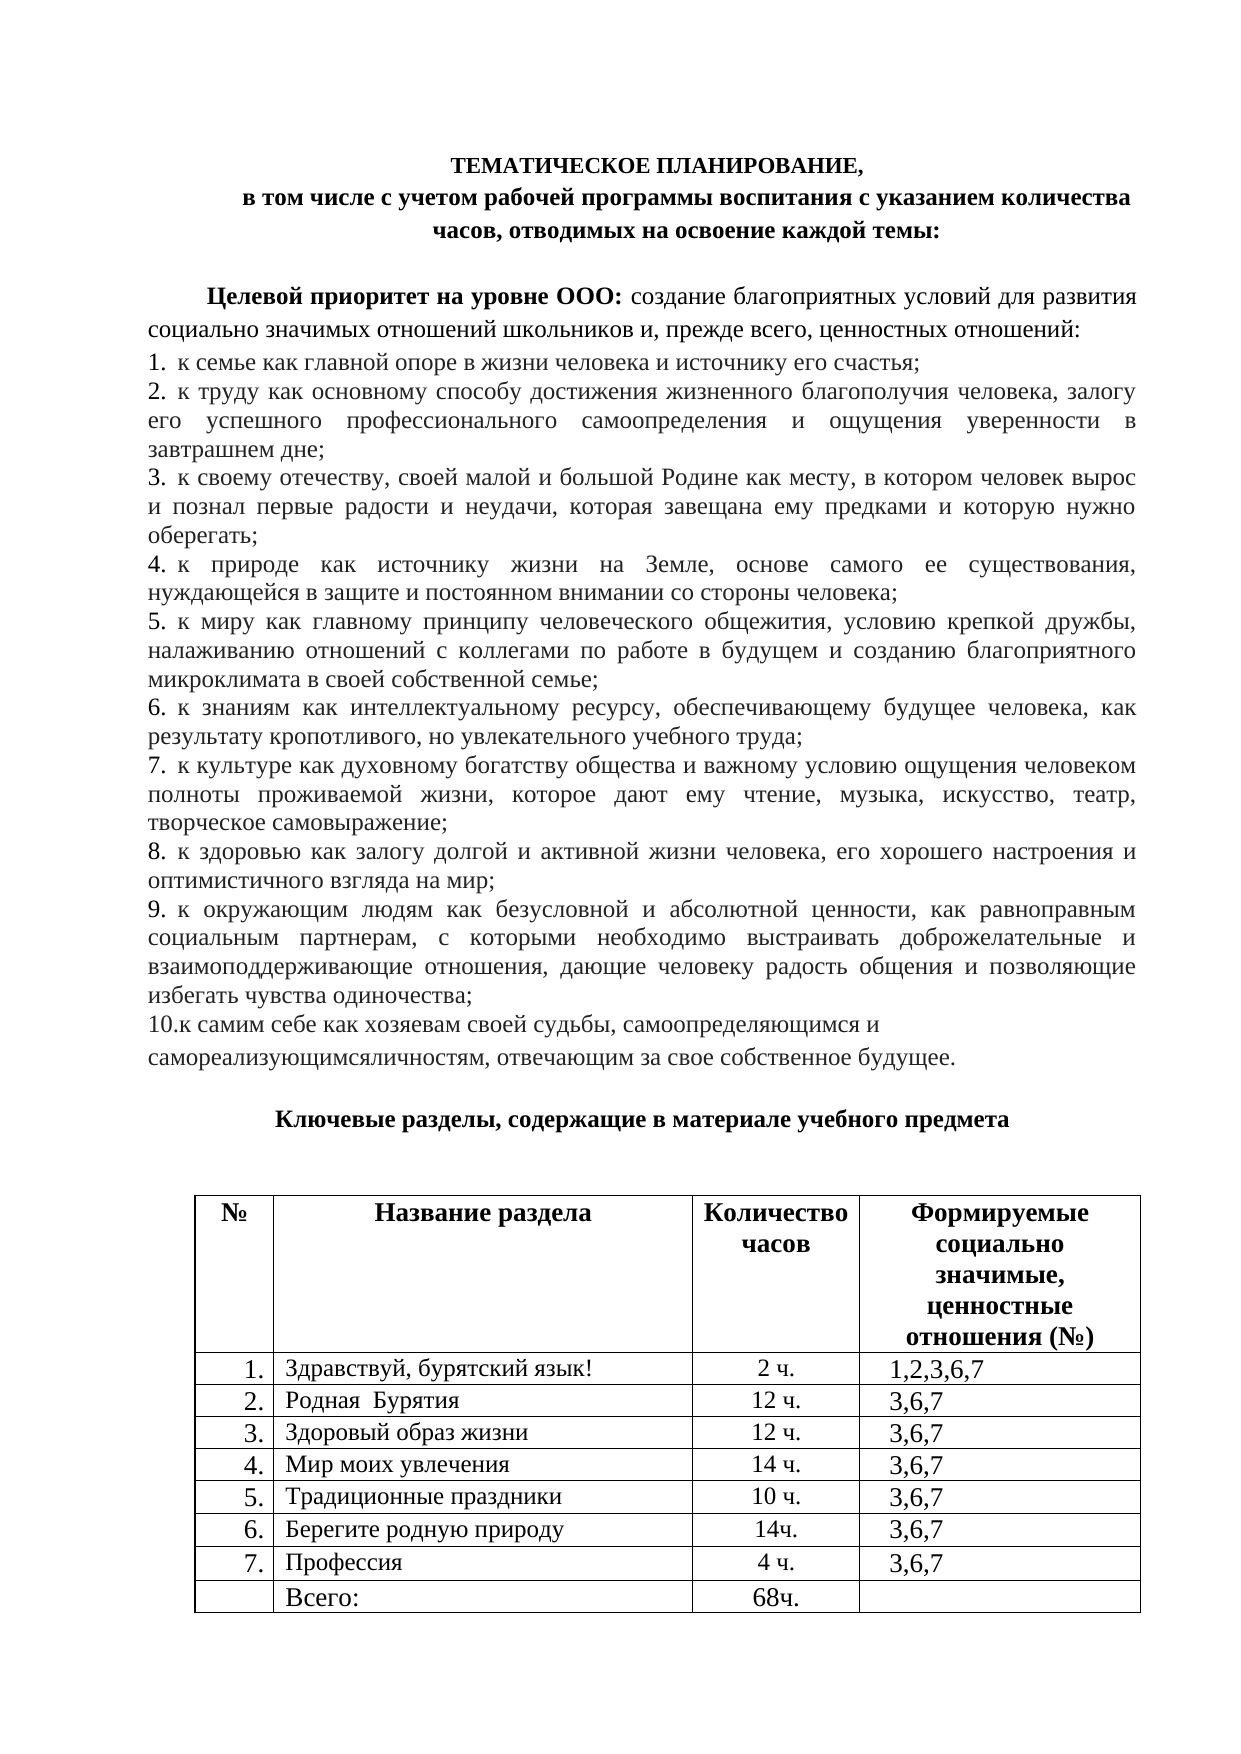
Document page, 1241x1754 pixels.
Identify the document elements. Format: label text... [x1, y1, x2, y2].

table_header Формируемые социально значимые, ценностные отношения (№) [860, 1196, 1140, 1352]
table_cell Профессия [274, 1547, 692, 1580]
table_cell 3,6,7 [860, 1385, 1140, 1416]
text ТЕМАТИЧЕСКОЕ ПЛАНИРОВАНИЕ, [177, 152, 1137, 178]
table_cell [196, 1514, 273, 1546]
table_cell Здравствуй, бурятский язык! [274, 1353, 692, 1384]
list к труду как основному способу достижения жизненного благополучия человека, залогу его успешного профессионального самоопределения и ощущения уверенности в завтрашнем дне; [148, 376, 1137, 462]
table_cell [860, 1581, 1140, 1612]
table_cell 10 ч. [693, 1481, 859, 1513]
list к миру как главному принципу человеческого общежития, условию крепкой дружбы, налаживанию отношений с коллегами по работе в будущем и созданию благоприятного микроклимата в своей собственной семье; [148, 606, 1137, 692]
list к своему отечеству, своей малой и большой Родине как месту, в котором человек вырос и познал первые радости и неудачи, которая завещана ему предками и которую нужно оберегать; [148, 462, 1137, 549]
table_cell [196, 1481, 273, 1513]
table_cell 12 ч. [693, 1417, 859, 1448]
table_cell Всего: [274, 1581, 692, 1612]
list к окружающим людям как безусловной и абсолютной ценности, как равноправным социальным партнерам, с которыми необходимо выстраивать доброжелательные и взаимоподдерживающие отношения, дающие человеку радость общения и позволяющие избегать чувства одиночества; [148, 894, 1137, 1009]
list к культуре как духовному богатству общества и важному условию ощущения человеком полноты проживаемой жизни, которое дают ему чтение, музыка, искусство, театр, творческое самовыражение; [148, 750, 1137, 836]
table_cell 3,6,7 [860, 1547, 1140, 1580]
table_header Название раздела [274, 1196, 692, 1352]
table_cell [196, 1353, 273, 1384]
table_cell Здоровый образ жизни [274, 1417, 692, 1448]
list к здоровью как залогу долгой и активной жизни человека, его хорошего настроения и оптимистичного взгляда на мир; [148, 836, 1137, 894]
table_cell 3,6,7 [860, 1449, 1140, 1480]
text Целевой приоритет на уровне ООО: создание благоприятных условий для развития социально значимых отношений школьников и, прежде всего, ценностных отношений: [148, 281, 1137, 343]
text Ключевые разделы, содержащие в материале учебного предмета [148, 1104, 1137, 1133]
table_cell [196, 1417, 273, 1448]
table_header № [196, 1196, 273, 1352]
table_cell 14ч. [693, 1514, 859, 1546]
text в том числе с учетом рабочей программы воспитания с указанием количества часов, отводимых на освоение каждой темы: [236, 182, 1137, 244]
table_cell Родная Бурятия [274, 1385, 692, 1416]
table_cell 14 ч. [693, 1449, 859, 1480]
table_cell 4 ч. [693, 1547, 859, 1580]
table_cell [196, 1581, 273, 1612]
table_header Количество часов [693, 1196, 859, 1352]
table_cell Берегите родную природу [274, 1514, 692, 1546]
table_cell 12 ч. [693, 1385, 859, 1416]
table_cell [196, 1449, 273, 1480]
text 10.к самим себе как хозяевам своей судьбы, самоопределяющимся и самореализующимсяличностям, отвечающим за свое собственное будущее. [148, 1009, 1137, 1071]
table_cell 3,6,7 [860, 1514, 1140, 1546]
list к знаниям как интеллектуальному ресурсу, обеспечивающему будущее человека, как результату кропотливого, но увлекательного учебного труда; [148, 692, 1137, 750]
table_cell Традиционные праздники [274, 1481, 692, 1513]
table_cell 3,6,7 [860, 1417, 1140, 1448]
table_cell Мир моих увлечения [274, 1449, 692, 1480]
list к семье как главной опоре в жизни человека и источнику его счастья; [148, 347, 1137, 376]
table_cell [196, 1385, 273, 1416]
list к природе как источнику жизни на Земле, основе самого ее существования, нуждающейся в защите и постоянном внимании со стороны человека; [148, 549, 1137, 606]
table_cell 1,2,3,6,7 [860, 1353, 1140, 1384]
table_cell 3,6,7 [860, 1481, 1140, 1513]
table_cell 68ч. [693, 1581, 859, 1612]
table_cell 2 ч. [693, 1353, 859, 1384]
table_cell [196, 1547, 273, 1580]
